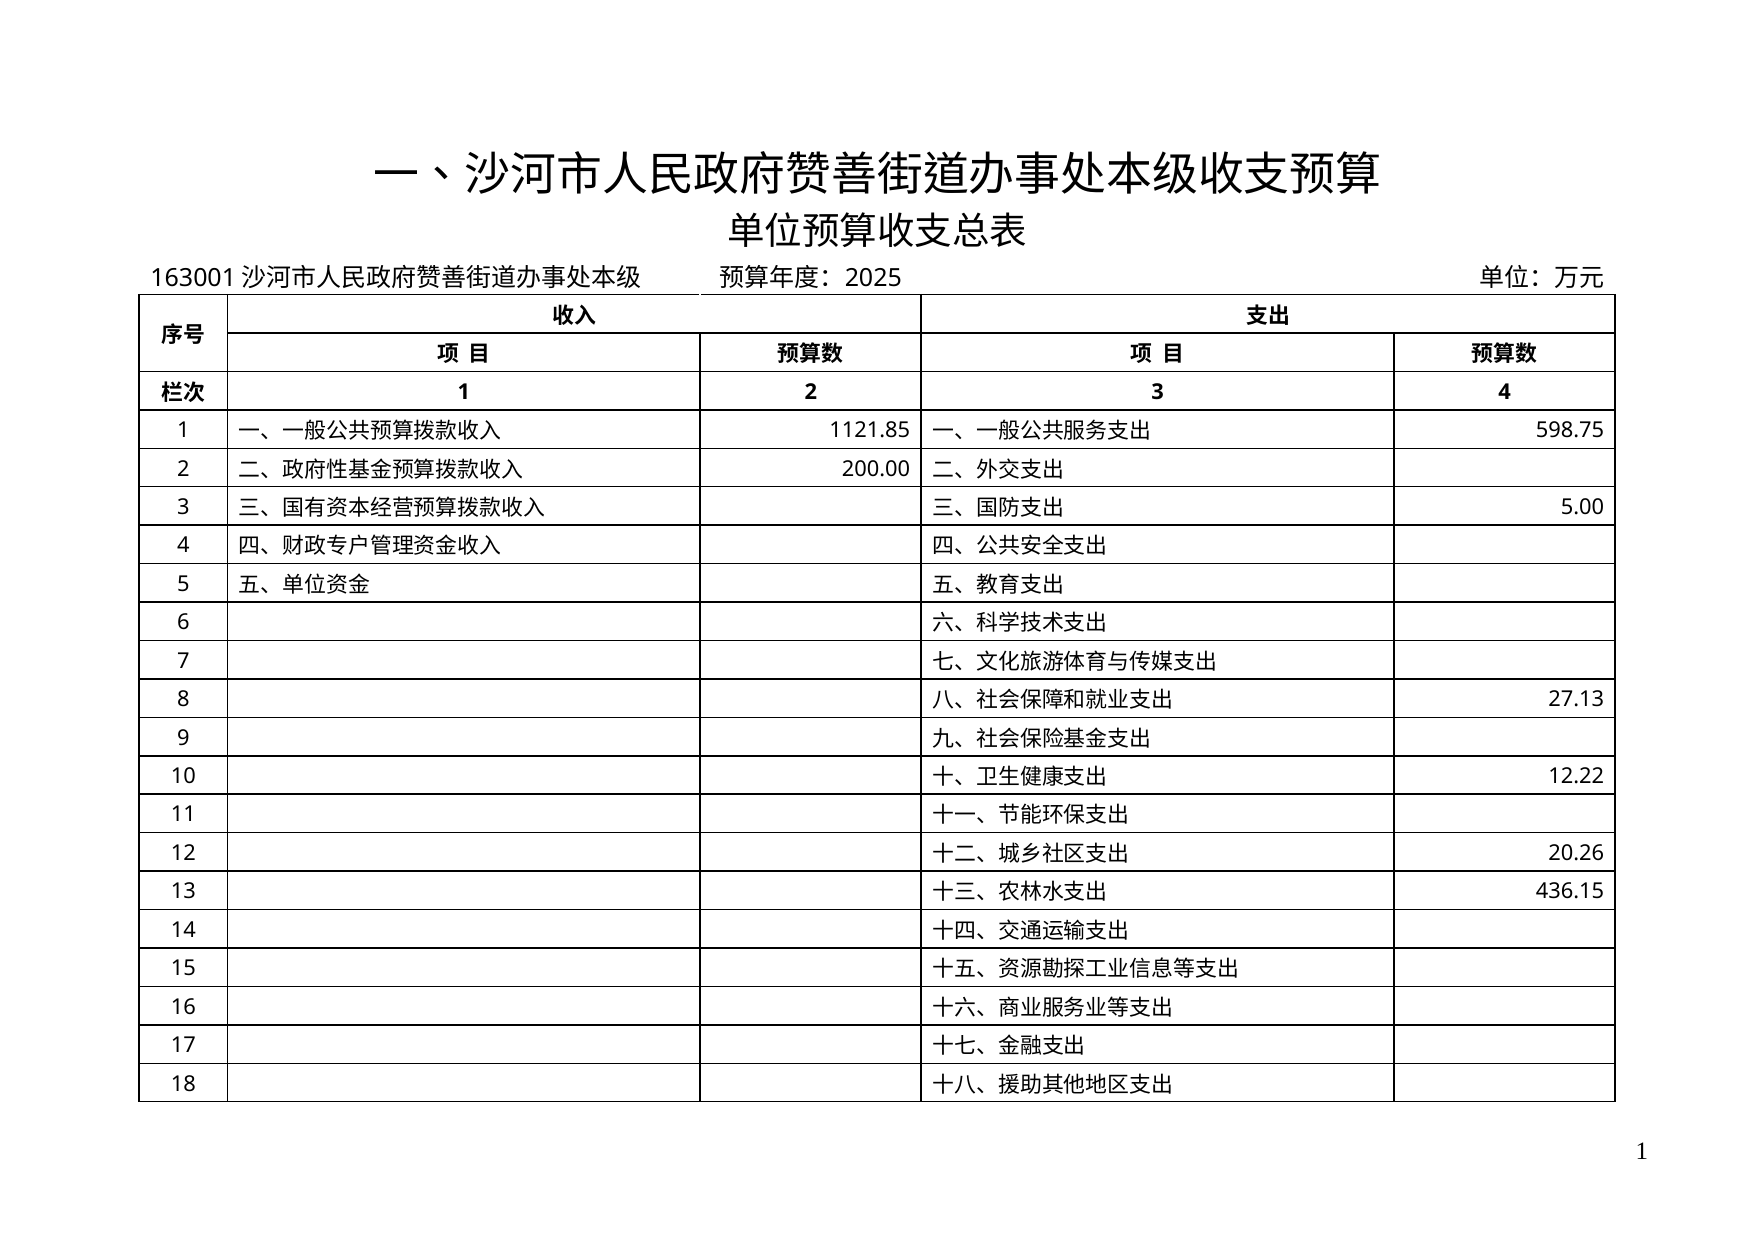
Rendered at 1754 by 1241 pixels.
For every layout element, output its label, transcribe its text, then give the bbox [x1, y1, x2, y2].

table_cell 13 [140, 872, 227, 909]
table_cell [701, 603, 920, 639]
table_cell 11 [140, 795, 227, 832]
table_cell [701, 987, 920, 1024]
table_cell 5 [140, 564, 227, 601]
table_cell 十五、资源勘探工业信息等支出 [922, 949, 1393, 986]
table_cell [701, 564, 920, 601]
table_cell 12.22 [1395, 757, 1614, 793]
table_cell 三、国有资本经营预算拨款收入 [228, 487, 699, 524]
table_cell 7 [140, 641, 227, 678]
table_cell [1395, 1064, 1614, 1101]
text 一、沙河市人民政府赞善街道办事处本级收支预算 [106, 142, 1648, 204]
table_cell 4 [1395, 372, 1614, 409]
table_header 预算年度：2025 [701, 257, 920, 294]
table_cell 1121.85 [701, 411, 920, 447]
table_cell 15 [140, 949, 227, 986]
table_cell 支出 [922, 295, 1614, 332]
table_cell [701, 872, 920, 909]
table_cell [1395, 526, 1614, 563]
table_cell 8 [140, 680, 227, 716]
table_cell [1395, 987, 1614, 1024]
table_cell 四、财政专户管理资金收入 [228, 526, 699, 563]
table_cell 十八、援助其他地区支出 [922, 1064, 1393, 1101]
table_cell 436.15 [1395, 872, 1614, 909]
table_cell [228, 603, 699, 639]
table_cell [701, 833, 920, 870]
table_cell 序号 [140, 295, 227, 371]
table_header 单位：万元 [922, 257, 1614, 294]
table_cell [701, 641, 920, 678]
table_cell [1395, 564, 1614, 601]
table_cell 200.00 [701, 449, 920, 486]
table_cell 三、国防支出 [922, 487, 1393, 524]
table_cell 14 [140, 910, 227, 947]
table_cell 5.00 [1395, 487, 1614, 524]
table_cell 一、一般公共预算拨款收入 [228, 411, 699, 447]
table_cell 9 [140, 718, 227, 755]
table_cell [701, 949, 920, 986]
table_cell 十四、交通运输支出 [922, 910, 1393, 947]
table_cell [228, 1064, 699, 1101]
table_cell [701, 487, 920, 524]
table_cell 七、文化旅游体育与传媒支出 [922, 641, 1393, 678]
table_cell [1395, 603, 1614, 639]
table_cell 项 目 [228, 334, 699, 371]
table_cell 预算数 [701, 334, 920, 371]
table_cell 项 目 [922, 334, 1393, 371]
table_cell [228, 1026, 699, 1062]
table_cell 2 [140, 449, 227, 486]
table_cell 27.13 [1395, 680, 1614, 716]
table_cell [701, 757, 920, 793]
table_cell 3 [922, 372, 1393, 409]
table_cell [701, 1026, 920, 1062]
table_cell 四、公共安全支出 [922, 526, 1393, 563]
table_cell 十二、城乡社区支出 [922, 833, 1393, 870]
table_cell [228, 872, 699, 909]
table_cell 五、教育支出 [922, 564, 1393, 601]
table_cell 18 [140, 1064, 227, 1101]
table_cell 一、一般公共服务支出 [922, 411, 1393, 447]
table_cell 598.75 [1395, 411, 1614, 447]
table_cell [701, 1064, 920, 1101]
table_cell 预算数 [1395, 334, 1614, 371]
table_cell [1395, 718, 1614, 755]
table_cell [1395, 910, 1614, 947]
table_cell 十一、节能环保支出 [922, 795, 1393, 832]
table_cell 二、政府性基金预算拨款收入 [228, 449, 699, 486]
table_cell [228, 757, 699, 793]
table_cell [701, 680, 920, 716]
table_cell [701, 718, 920, 755]
table_cell 17 [140, 1026, 227, 1062]
table_cell [228, 680, 699, 716]
table_cell 五、单位资金 [228, 564, 699, 601]
table_cell [1395, 1026, 1614, 1062]
table_cell 十三、农林水支出 [922, 872, 1393, 909]
table_cell [1395, 795, 1614, 832]
table_cell 六、科学技术支出 [922, 603, 1393, 639]
table_cell [701, 795, 920, 832]
table_cell 4 [140, 526, 227, 563]
table_cell 6 [140, 603, 227, 639]
text 单位预算收支总表 [106, 204, 1648, 255]
table_cell 2 [701, 372, 920, 409]
table_cell 收入 [228, 295, 920, 332]
table_cell 十、卫生健康支出 [922, 757, 1393, 793]
table_cell 栏次 [140, 372, 227, 409]
table_cell 3 [140, 487, 227, 524]
table_cell [228, 833, 699, 870]
table_cell 八、社会保障和就业支出 [922, 680, 1393, 716]
table_cell [1395, 641, 1614, 678]
table_cell [701, 910, 920, 947]
table_cell 二、外交支出 [922, 449, 1393, 486]
table_cell 1 [228, 372, 699, 409]
table_cell 10 [140, 757, 227, 793]
table_cell 九、社会保险基金支出 [922, 718, 1393, 755]
table_cell 20.26 [1395, 833, 1614, 870]
table_cell [228, 987, 699, 1024]
table_cell [1395, 449, 1614, 486]
table_cell [228, 641, 699, 678]
table_cell [1395, 949, 1614, 986]
table_cell [228, 949, 699, 986]
table_header 163001沙河市人民政府赞善街道办事处本级 [140, 257, 699, 294]
table_cell [228, 718, 699, 755]
table_cell 十六、商业服务业等支出 [922, 987, 1393, 1024]
table_cell [228, 795, 699, 832]
table_cell [228, 910, 699, 947]
table_cell 十七、金融支出 [922, 1026, 1393, 1062]
table_cell 16 [140, 987, 227, 1024]
table_cell [701, 526, 920, 563]
table_cell 1 [140, 411, 227, 447]
table_cell 12 [140, 833, 227, 870]
